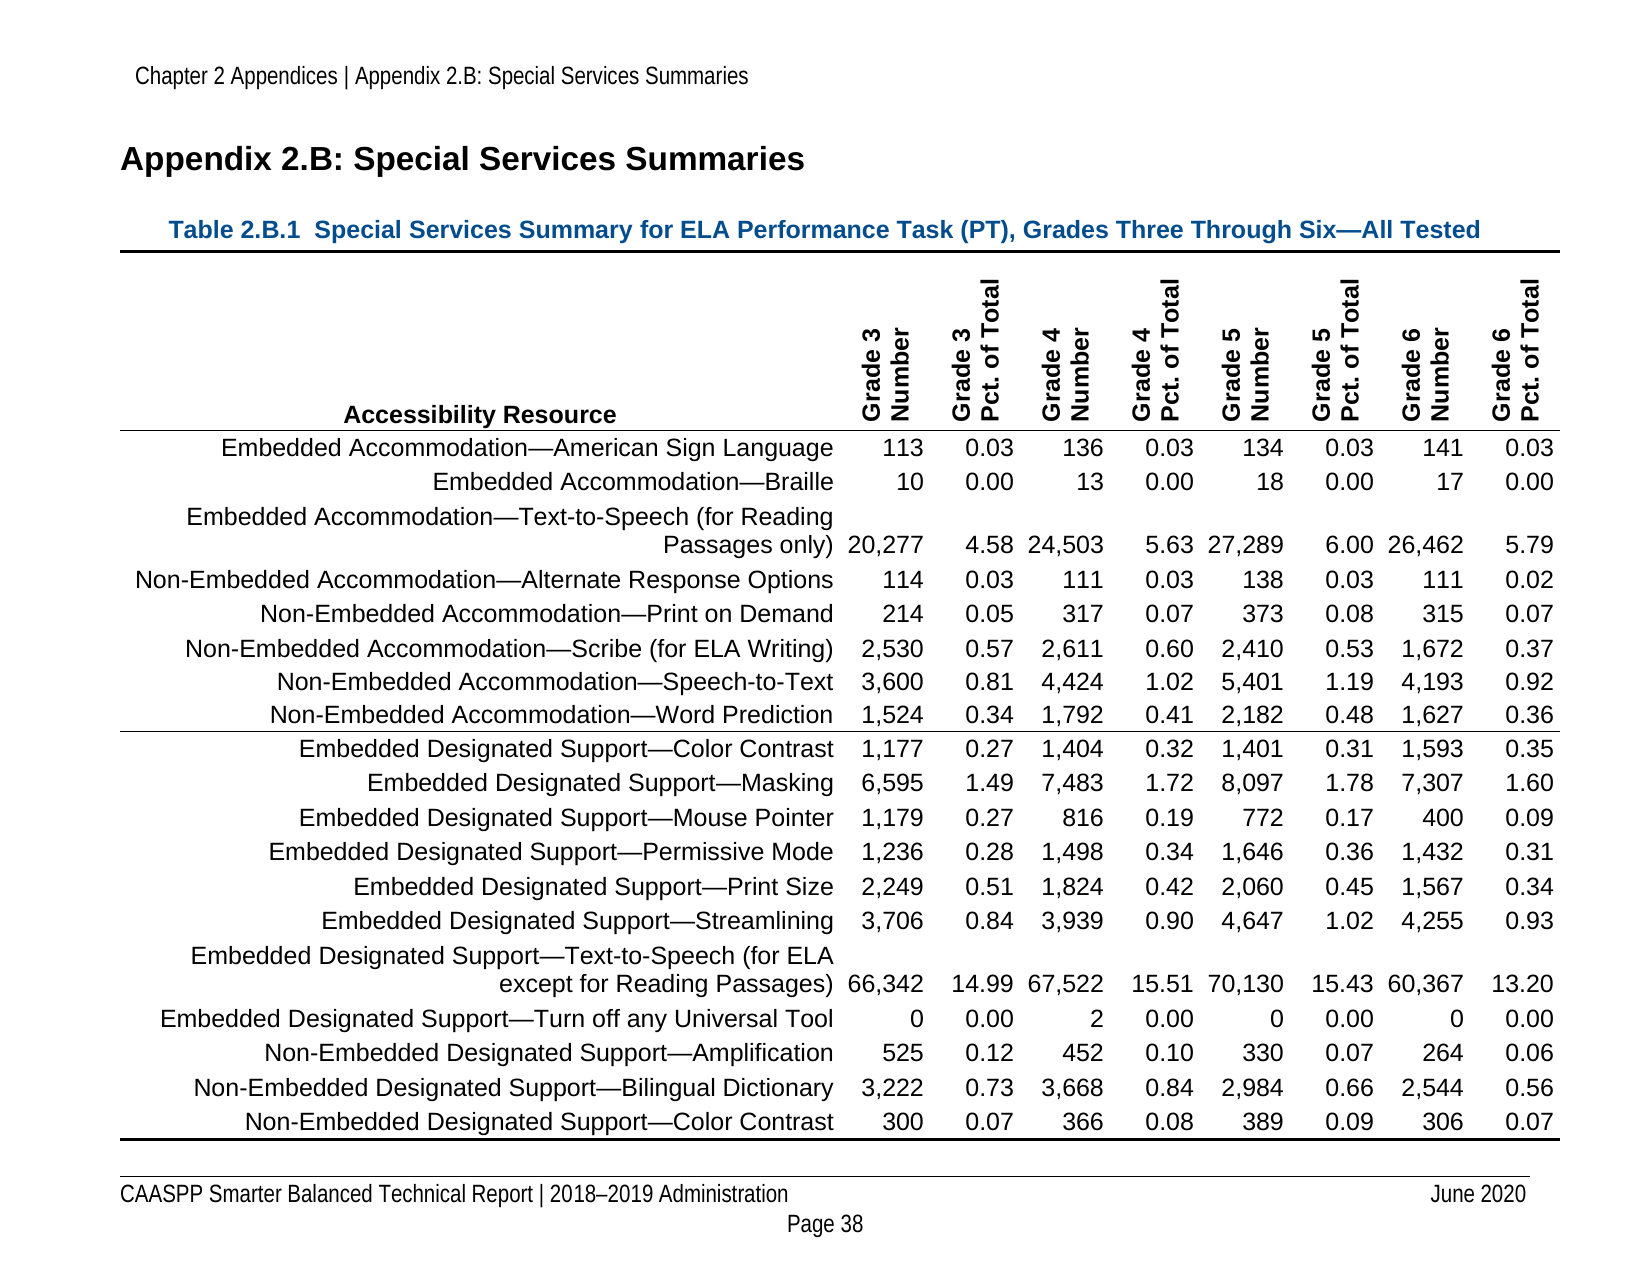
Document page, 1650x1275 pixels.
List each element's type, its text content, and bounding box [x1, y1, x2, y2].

table_header Grade 3 Number [840, 253, 930, 430]
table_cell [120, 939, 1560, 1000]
table_cell 4.58 [930, 500, 1020, 561]
table_cell 141 [1380, 431, 1470, 464]
table_cell 0.03 [1110, 431, 1200, 464]
table_cell 18 [1200, 465, 1290, 498]
table_cell 0.03 [1470, 431, 1560, 464]
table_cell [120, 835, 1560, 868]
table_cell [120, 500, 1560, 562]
table_cell 10 [840, 465, 930, 498]
table_cell 0.00 [1290, 465, 1380, 498]
table_cell 17 [1380, 465, 1470, 498]
table_cell 0.00 [1110, 465, 1200, 498]
table_cell Embedded Accommodation—Text-to-Speech (for Reading Passages only) [120, 500, 840, 561]
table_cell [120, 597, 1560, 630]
table_cell Embedded Accommodation—American Sign Language [120, 431, 840, 464]
table_cell 0.00 [930, 465, 1020, 498]
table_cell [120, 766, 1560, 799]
table_cell 20,277 [840, 500, 930, 561]
table_header Grade 5 Number [1200, 253, 1290, 430]
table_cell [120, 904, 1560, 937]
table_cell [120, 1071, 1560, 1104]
table_cell Embedded Accommodation—Braille [120, 465, 840, 498]
table_cell 0.03 [1290, 431, 1380, 464]
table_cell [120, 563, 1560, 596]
table_header Grade 6 Pct. of Total [1470, 253, 1560, 430]
table_cell 0.00 [1470, 465, 1560, 498]
table_cell 0.03 [930, 431, 1020, 464]
table_header Grade 4 Pct. of Total [1110, 253, 1200, 430]
subtitle Appendix 2.B: Special Services Summaries [120, 139, 1530, 177]
table_header Accessibility Resource [120, 253, 840, 430]
table_header Grade 3 Pct. of Total [930, 253, 1020, 430]
table_cell 113 [840, 431, 930, 464]
table_header Grade 6 Number [1380, 253, 1470, 430]
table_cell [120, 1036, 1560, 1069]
table_cell 136 [1020, 431, 1110, 464]
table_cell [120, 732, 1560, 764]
text Table 2.B. Special Services Summary for ELA Performance Task (PT), Grades Three Through Six—All Tested [120, 215, 1530, 243]
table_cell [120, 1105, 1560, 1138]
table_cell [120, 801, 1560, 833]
table_cell 134 [1200, 431, 1290, 464]
table_cell 13 [1020, 465, 1110, 498]
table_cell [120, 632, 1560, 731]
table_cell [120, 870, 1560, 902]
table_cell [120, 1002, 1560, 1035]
table_header Grade 5 Pct. of Total [1290, 253, 1380, 430]
table_header Grade 4 Number [1020, 253, 1110, 430]
